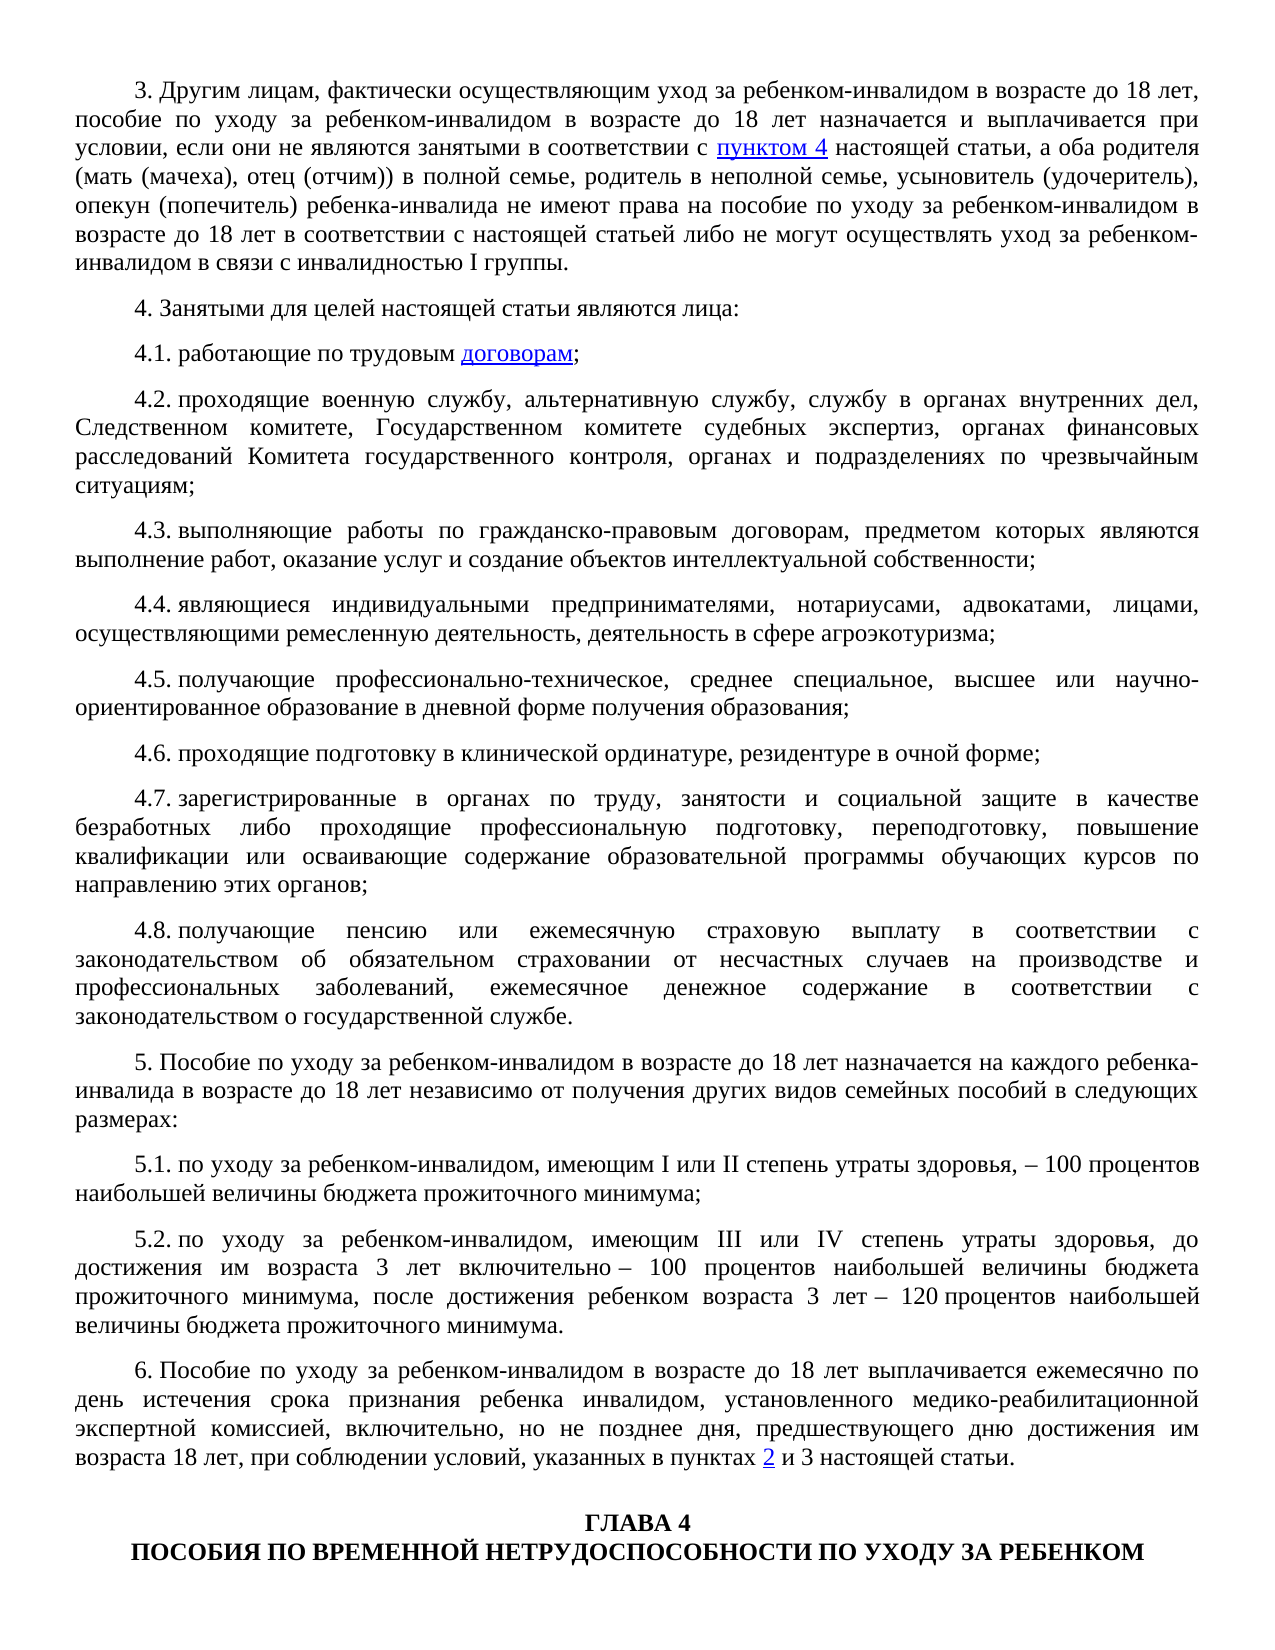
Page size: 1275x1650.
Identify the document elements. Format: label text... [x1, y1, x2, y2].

text 4. Занятыми для целей настоящей статьи являются лица: [75, 293, 1200, 322]
text 4.4. являющиеся индивидуальными предпринимателями, нотариусами, адвокатами, лицами, осуществляющими ремесленную деятельность, деятельность в сфере агроэкотуризма; [75, 589, 1200, 647]
text 4.6. проходящие подготовку в клинической ординатуре, резидентуре в очной форме; [75, 738, 1200, 767]
text 4.7. зарегистрированные в органах по труду, занятости и социальной защите в качестве безработных либо проходящие профессиональную подготовку, переподготовку, повышение квалификации или осваивающие содержание образовательной программы обучающих курсов по направлению этих органов; [75, 783, 1200, 898]
text 4.1. работающие по трудовым договорам; [75, 338, 1200, 367]
text 4.8. получающие пенсию или ежемесячную страховую выплату в соответствии с законодательством об обязательном страховании от несчастных случаев на производстве и профессиональных заболеваний, ежемесячное денежное содержание в соответствии с законодательством о государственной службе. [75, 915, 1200, 1030]
text 5.2. по уходу за ребенком-инвалидом, имеющим III или IV степень утраты здоровья, до достижения им возраста 3 лет включительно – 100 процентов наибольшей величины бюджета прожиточного минимума, после достижения ребенком возраста 3 лет – 120 процентов наибольшей величины бюджета прожиточного минимума. [75, 1224, 1200, 1339]
text 5. Пособие по уходу за ребенком-инвалидом в возрасте до 18 лет назначается на каждого ребенка-инвалида в возрасте до 18 лет независимо от получения других видов семейных пособий в следующих размерах: [75, 1047, 1200, 1133]
text 3. Другим лицам, фактически осуществляющим уход за ребенком-инвалидом в возрасте до 18 лет, пособие по уходу за ребенком-инвалидом в возрасте до 18 лет назначается и выплачивается при условии, если они не являются занятыми в соответствии с пунктом 4 настоящей статьи, а оба родителя (мать (мачеха), отец (отчим)) в полной семье, родитель в неполной семье, усыновитель (удочеритель), опекун (попечитель) ребенка-инвалида не имеют права на пособие по уходу за ребенком-инвалидом в возрасте до 18 лет в соответствии с настоящей статьей либо не могут осуществлять уход за ребенком-инвалидом в связи с инвалидностью I группы. [75, 75, 1200, 276]
text 4.2. проходящие военную службу, альтернативную службу, службу в органах внутренних дел, Следственном комитете, Государственном комитете судебных экспертиз, органах финансовых расследований Комитета государственного контроля, органах и подразделениях по чрезвычайным ситуациям; [75, 384, 1200, 499]
text 4.3. выполняющие работы по гражданско-правовым договорам, предметом которых являются выполнение работ, оказание услуг и создание объектов интеллектуальной собственности; [75, 515, 1200, 573]
text 4.5. получающие профессионально-техническое, среднее специальное, высшее или научно-ориентированное образование в дневной форме получения образования; [75, 664, 1200, 721]
text 6. Пособие по уходу за ребенком-инвалидом в возрасте до 18 лет выплачивается ежемесячно по день истечения срока признания ребенка инвалидом, установленного медико-реабилитационной экспертной комиссией, включительно, но не позднее дня, предшествующего дню достижения им возраста 18 лет, при соблюдении условий, указанных в пунктах 2 и 3 настоящей статьи. [75, 1355, 1200, 1470]
text ГЛАВА 4 ПОСОБИЯ ПО ВРЕМЕННОЙ НЕТРУДОСПОСОБНОСТИ ПО УХОДУ ЗА РЕБЕНКОМ [75, 1508, 1200, 1565]
text 5.1. по уходу за ребенком-инвалидом, имеющим I или II степень утраты здоровья, – 100 процентов наибольшей величины бюджета прожиточного минимума; [75, 1149, 1200, 1207]
